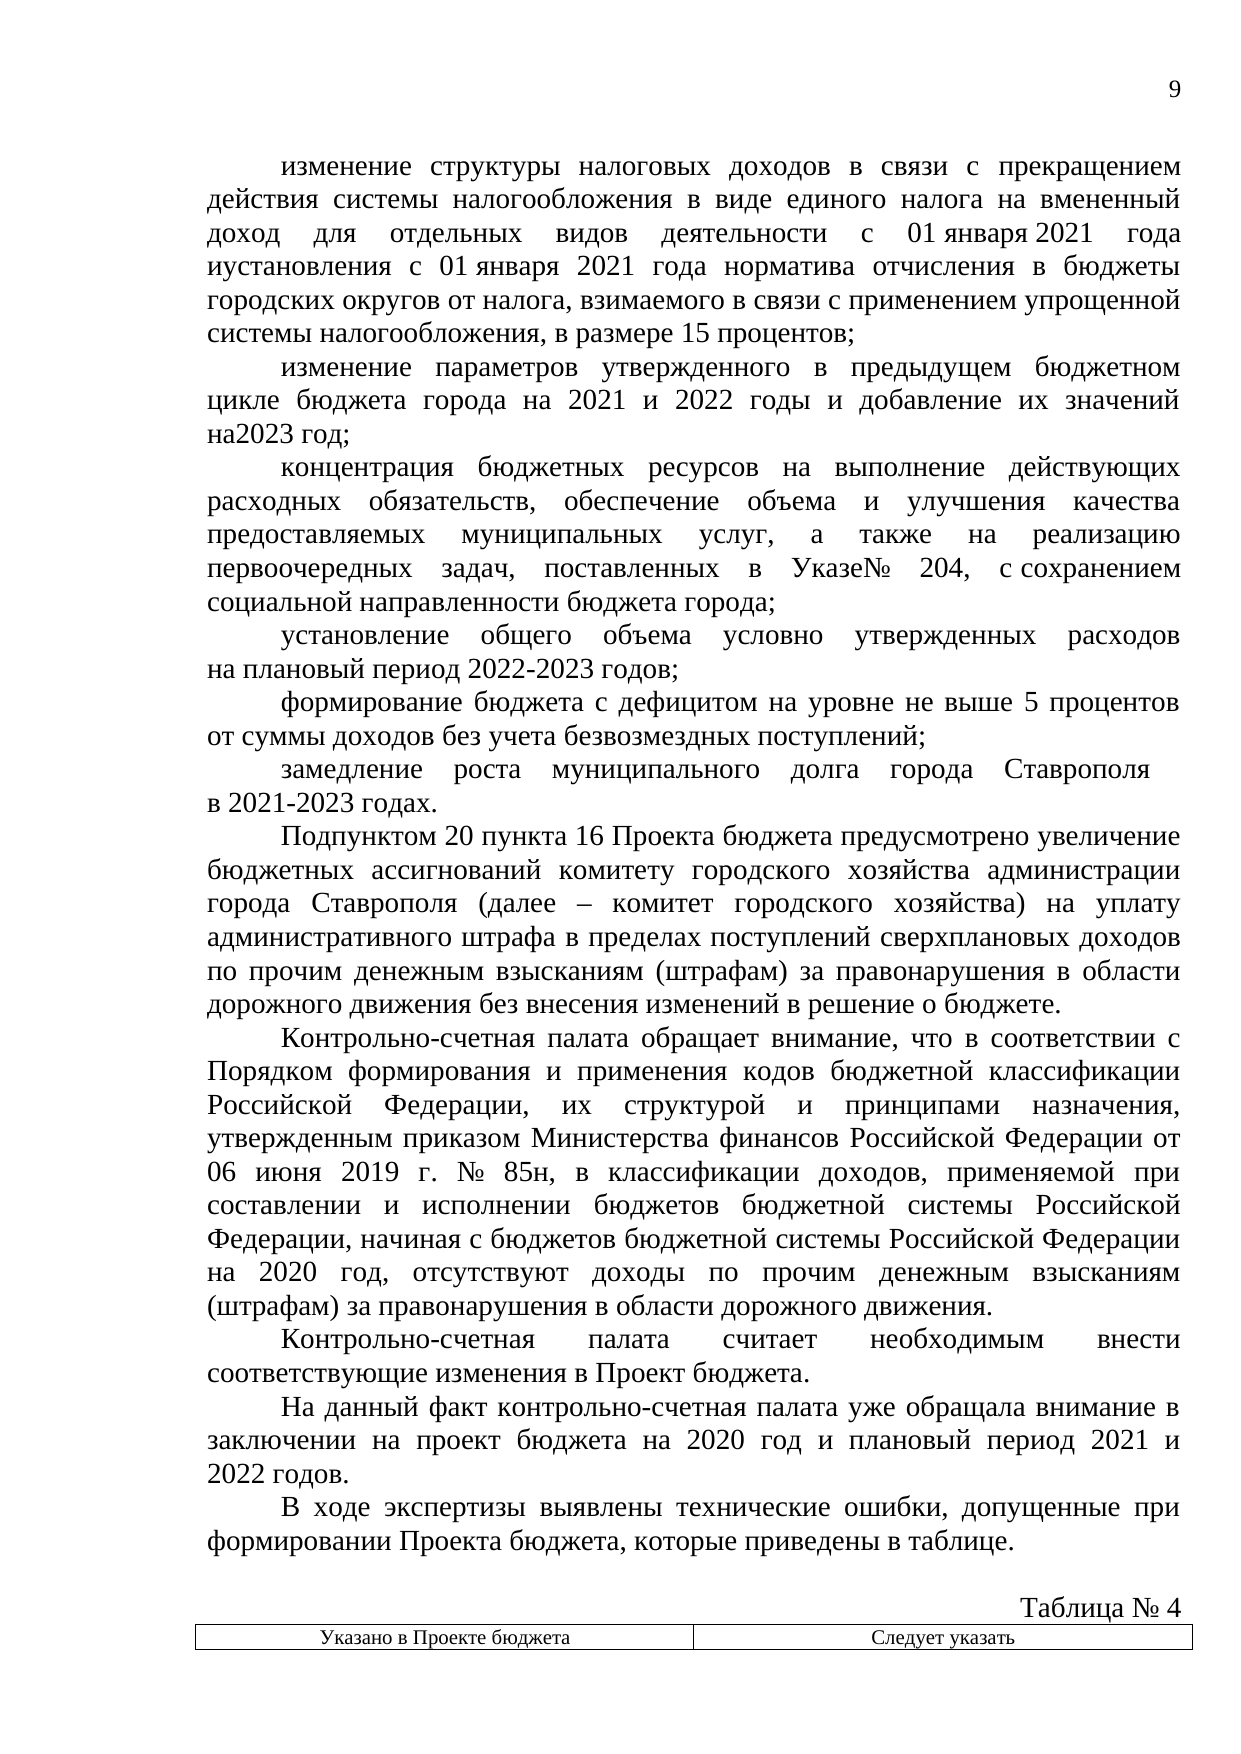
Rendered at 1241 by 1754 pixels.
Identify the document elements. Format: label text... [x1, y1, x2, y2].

text замедление роста муниципального долга города Ставрополя в 2021-2023 годах. [207, 751, 1181, 818]
text Контрольно-счетная палата обращает внимание, что в соответствии с Порядком формирования и применения кодов бюджетной классификации Российской Федерации, их структурой и принципами назначения, утвержденным приказом Министерства финансов Российской Федерации от 06 июня 2019 г. № 85н, в классификации доходов, применяемой при составлении и исполнении бюджетов бюджетной системы Российской Федерации, начиная с бюджетов бюджетной системы Российской Федерации на 2020 год, отсутствуют доходы по прочим денежным взысканиям (штрафам) за правонарушения в области дорожного движения. [207, 1020, 1181, 1322]
text В ходе экспертизы выявлены технические ошибки, допущенные при формировании Проекта бюджета, которые приведены в таблице. [207, 1489, 1181, 1556]
text Таблица № 4 [207, 1590, 1181, 1623]
text Контрольно-счетная палата считает необходимым внести соответствующие изменения в Проект бюджета. [207, 1322, 1181, 1389]
table_header Следует указать [694, 1625, 1192, 1649]
text формирование бюджета с дефицитом на уровне не выше 5 процентов от суммы доходов без учета безвозмездных поступлений; [207, 684, 1181, 751]
text изменение параметров утвержденного в предыдущем бюджетном цикле бюджета города на 2021 и 2022 годы и добавление их значений на2023 год; [207, 349, 1181, 449]
text изменение структуры налоговых доходов в связи с прекращением действия системы налогообложения в виде единого налога на вмененный доход для отдельных видов деятельности с 01 января 2021 года иустановления с 01 января 2021 года норматива отчисления в бюджеты городских округов от налога, взимаемого в связи с применением упрощенной системы налогообложения, в размере 15 процентов; [207, 148, 1181, 349]
text На данный факт контрольно-счетная палата уже обращала внимание в заключении на проект бюджета на 2020 год и плановый период 2021 и 2022 годов. [207, 1389, 1181, 1489]
text Подпунктом 20 пункта 16 Проекта бюджета предусмотрено увеличение бюджетных ассигнований комитету городского хозяйства администрации города Ставрополя (далее – комитет городского хозяйства) на уплату административного штрафа в пределах поступлений сверхплановых доходов по прочим денежным взысканиям (штрафам) за правонарушения в области дорожного движения без внесения изменений в решение о бюджете. [207, 818, 1181, 1020]
text установление общего объема условно утвержденных расходов на плановый период 2022-2023 годов; [207, 617, 1181, 684]
table_header Указано в Проекте бюджета [196, 1625, 693, 1649]
text концентрация бюджетных ресурсов на выполнение действующих расходных обязательств, обеспечение объема и улучшения качества предоставляемых муниципальных услуг, а также на реализацию первоочередных задач, поставленных в Указе№ 204, с сохранением социальной направленности бюджета города; [207, 449, 1181, 617]
